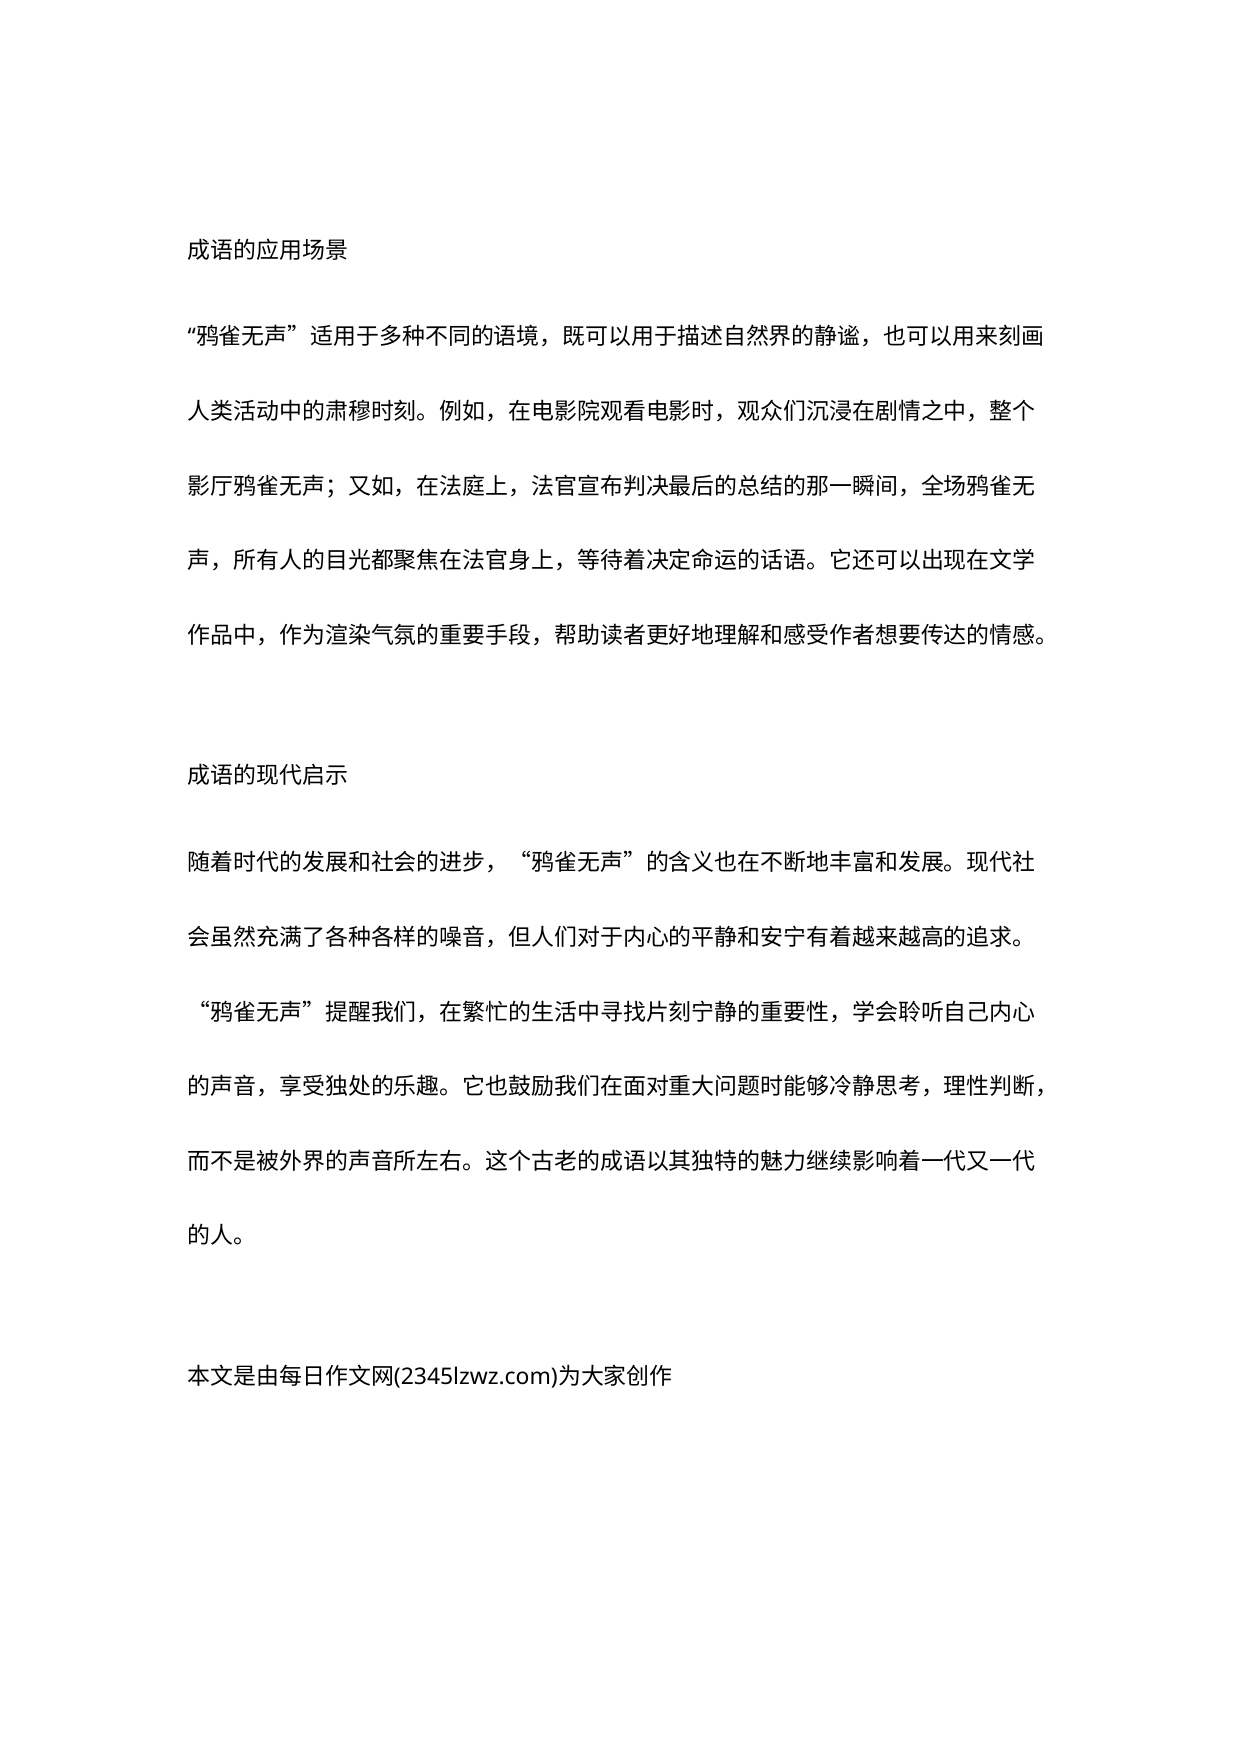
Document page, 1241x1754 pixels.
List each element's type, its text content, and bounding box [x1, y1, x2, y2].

text 本文是由每日作文网(2345lzwz.com)为大家创作 [187, 1342, 1053, 1407]
text 成语的现代启示 [187, 742, 1053, 807]
text “鸦雀无声”适用于多种不同的语境，既可以用于描述自然界的静谧，也可以用来刻画人类活动中的肃穆时刻。例如，在电影院观看电影时，观众们沉浸在剧情之中，整个影厅鸦雀无声；又如，在法庭上，法官宣布判决最后的总结的那一瞬间，全场鸦雀无声，所有人的目光都聚焦在法官身上，等待着决定命运的话语。它还可以出现在文学作品中，作为渲染气氛的重要手段，帮助读者更好地理解和感受作者想要传达的情感。 [187, 302, 1053, 666]
text 随着时代的发展和社会的进步，“鸦雀无声”的含义也在不断地丰富和发展。现代社会虽然充满了各种各样的噪音，但人们对于内心的平静和安宁有着越来越高的追求。“鸦雀无声”提醒我们，在繁忙的生活中寻找片刻宁静的重要性，学会聆听自己内心的声音，享受独处的乐趣。它也鼓励我们在面对重大问题时能够冷静思考，理性判断，而不是被外界的声音所左右。这个古老的成语以其独特的魅力继续影响着一代又一代的人。 [187, 828, 1053, 1267]
text 成语的应用场景 [187, 216, 1053, 281]
